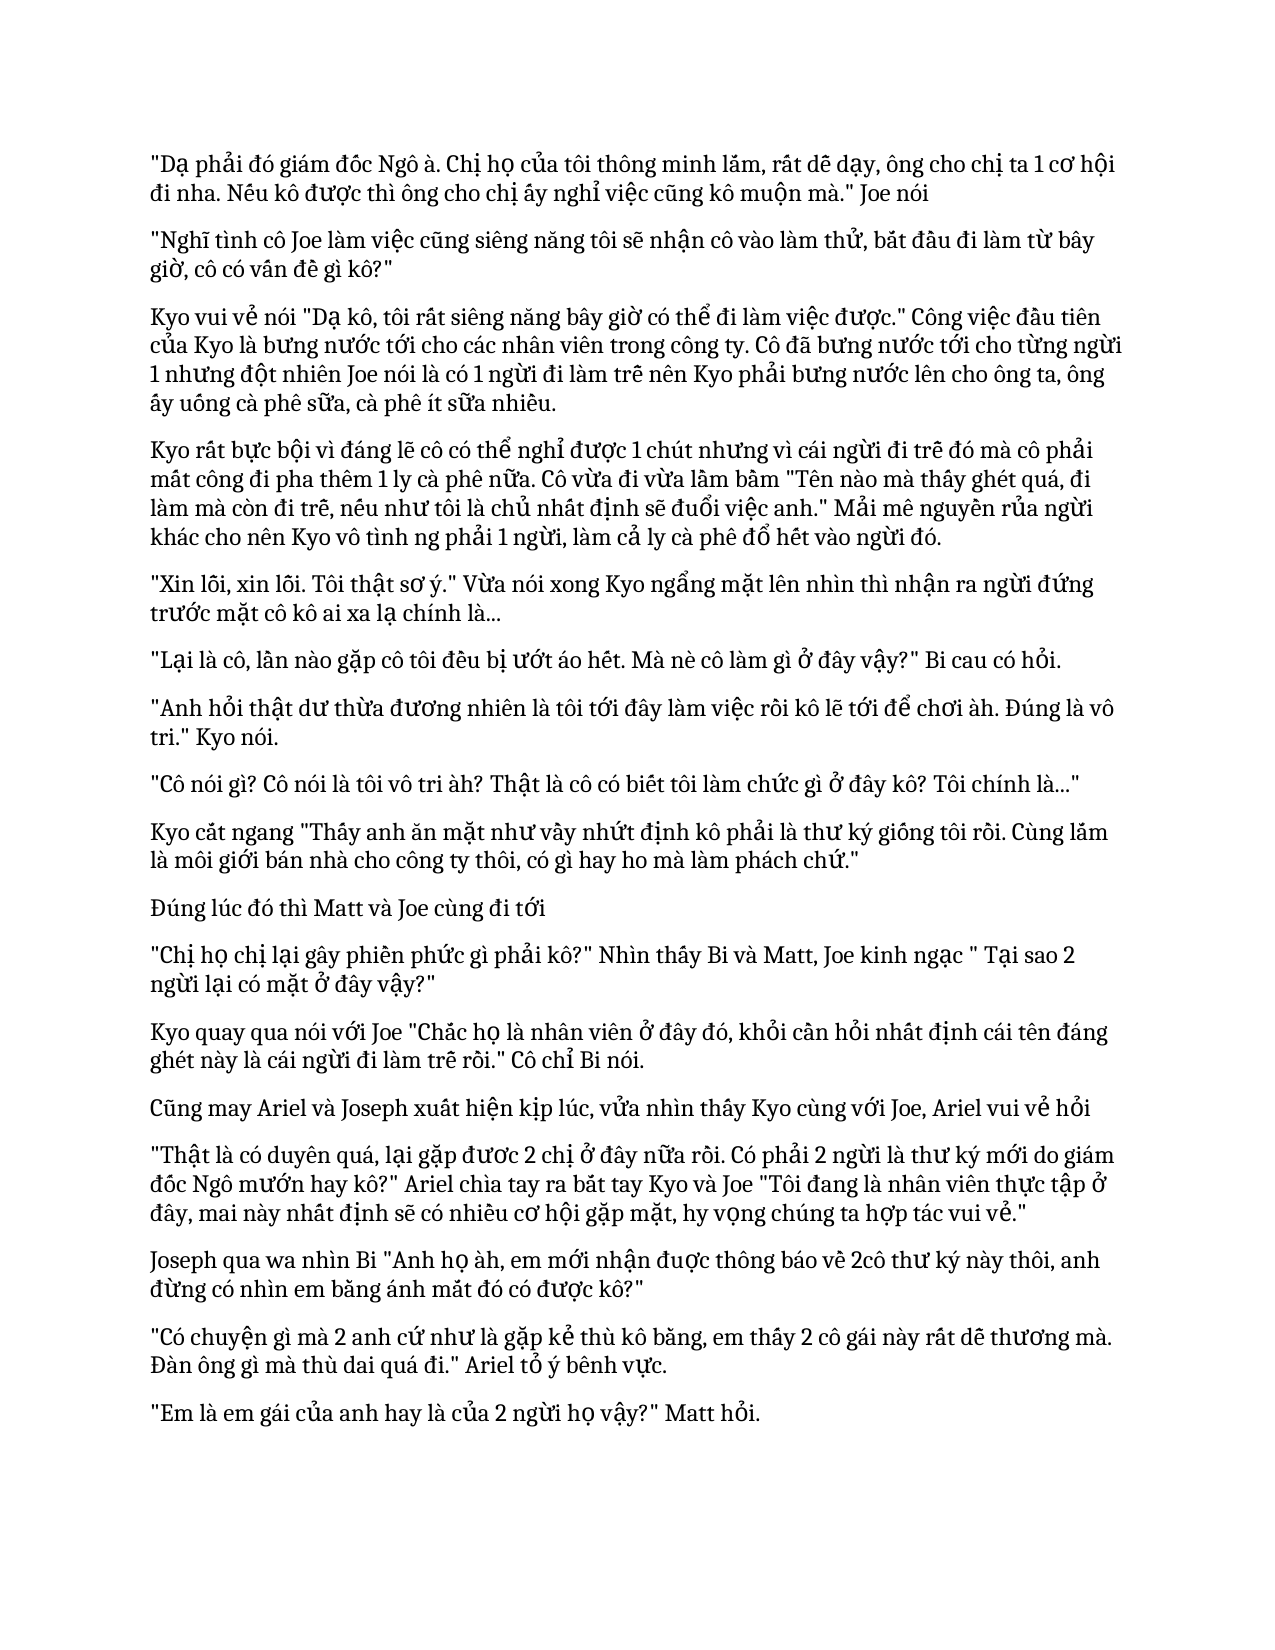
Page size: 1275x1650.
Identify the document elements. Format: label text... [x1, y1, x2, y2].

text Kyo cắt ngang "Thấy anh ăn mặt như vầy nhứt định kô phải là thư ký giống tôi rồi. Cùng lắm là môi giới bán nhà cho công ty thôi, có gì hay ho mà làm phách chứ." [150, 817, 1125, 875]
text Kyo quay qua nói với Joe "Chắc họ là nhân viên ở đây đó, khỏi cần hỏi nhất định cái tên đáng ghét này là cái ngừi đi làm trễ rồi." Cô chỉ Bi nói. [150, 1017, 1125, 1075]
text Kyo vui vẻ nói "Dạ kô, tôi rất siêng năng bây giờ có thể đi làm việc được." Công việc đầu tiên của Kyo là bưng nước tới cho các nhân viên trong công ty. Cô đã bưng nước tới cho từng ngừi 1 nhưng đột nhiên Joe nói là có 1 ngừi đi làm trễ nên Kyo phải bưng nước lên cho ông ta, ông ấy uống cà phê sữa, cà phê ít sữa nhiều. [150, 302, 1125, 417]
text "Lại là cô, lần nào gặp cô tôi đều bị ướt áo hết. Mà nè cô làm gì ở đây vậy?" Bi cau có hỏi. [150, 646, 1125, 675]
text "Thật là có duyên quá, lại gặp đươc 2 chị ở đây nữa rồi. Có phải 2 ngừi là thư ký mới do giám đốc Ngô mướn hay kô?" Ariel chìa tay ra bắt tay Kyo và Joe "Tôi đang là nhân viên thực tập ở đây, mai này nhất định sẽ có nhiều cơ hội gặp mặt, hy vọng chúng ta hợp tác vui vẻ." [150, 1141, 1125, 1227]
text "Chị họ chị lại gây phiền phức gì phải kô?" Nhìn thấy Bi và Matt, Joe kinh ngạc " Tại sao 2 ngừi lại có mặt ở đây vậy?" [150, 941, 1125, 999]
text "Anh hỏi thật dư thừa đương nhiên là tôi tới đây làm việc rồi kô lẽ tới để chơi àh. Đúng là vô tri." Kyo nói. [150, 694, 1125, 751]
text "Em là em gái của anh hay là của 2 ngừi họ vậy?" Matt hỏi. [150, 1399, 1125, 1427]
text "Nghĩ tình cô Joe làm việc cũng siêng năng tôi sẽ nhận cô vào làm thử, bắt đầu đi làm từ bây giờ, cô có vấn đề gì kô?" [150, 226, 1125, 284]
text Đúng lúc đó thì Matt và Joe cùng đi tới [150, 894, 1125, 922]
text Cũng may Ariel và Joseph xuất hiện kịp lúc, vửa nhìn thấy Kyo cùng với Joe, Ariel vui vẻ hỏi [150, 1094, 1125, 1122]
text "Dạ phải đó giám đốc Ngô à. Chị họ của tôi thông minh lắm, rất dễ dạy, ông cho chị ta 1 cơ hội đi nha. Nếu kô được thì ông cho chị ấy nghỉ việc cũng kô muộn mà." Joe nói [150, 150, 1125, 207]
text Joseph qua wa nhìn Bi "Anh họ àh, em mới nhận đuợc thông báo về 2cô thư ký này thôi, anh đừng có nhìn em bằng ánh mắt đó có được kô?" [150, 1246, 1125, 1304]
text "Có chuyện gì mà 2 anh cứ như là gặp kẻ thù kô bằng, em thấy 2 cô gái này rất dễ thương mà. Đàn ông gì mà thù dai quá đi." Ariel tỏ ý bênh vực. [150, 1322, 1125, 1380]
text "Xin lỗi, xin lỗi. Tôi thật sơ ý." Vừa nói xong Kyo ngẩng mặt lên nhìn thì nhận ra ngừi đứng trước mặt cô kô ai xa lạ chính là... [150, 570, 1125, 627]
text Kyo rất bực bội vì đáng lẽ cô có thể nghỉ được 1 chút nhưng vì cái ngừi đi trễ đó mà cô phải mất công đi pha thêm 1 ly cà phê nữa. Cô vừa đi vừa lầm bầm "Tên nào mà thấy ghét quá, đi làm mà còn đi trễ, nếu như tôi là chủ nhất định sẽ đuổi việc anh." Mải mê nguyền rủa ngừi khác cho nên Kyo vô tình ng phải 1 ngừi, làm cả ly cà phê đổ hết vào ngừi đó. [150, 436, 1125, 551]
text "Cô nói gì? Cô nói là tôi vô tri àh? Thật là cô có biết tôi làm chức gì ở đây kô? Tôi chính là..." [150, 770, 1125, 799]
